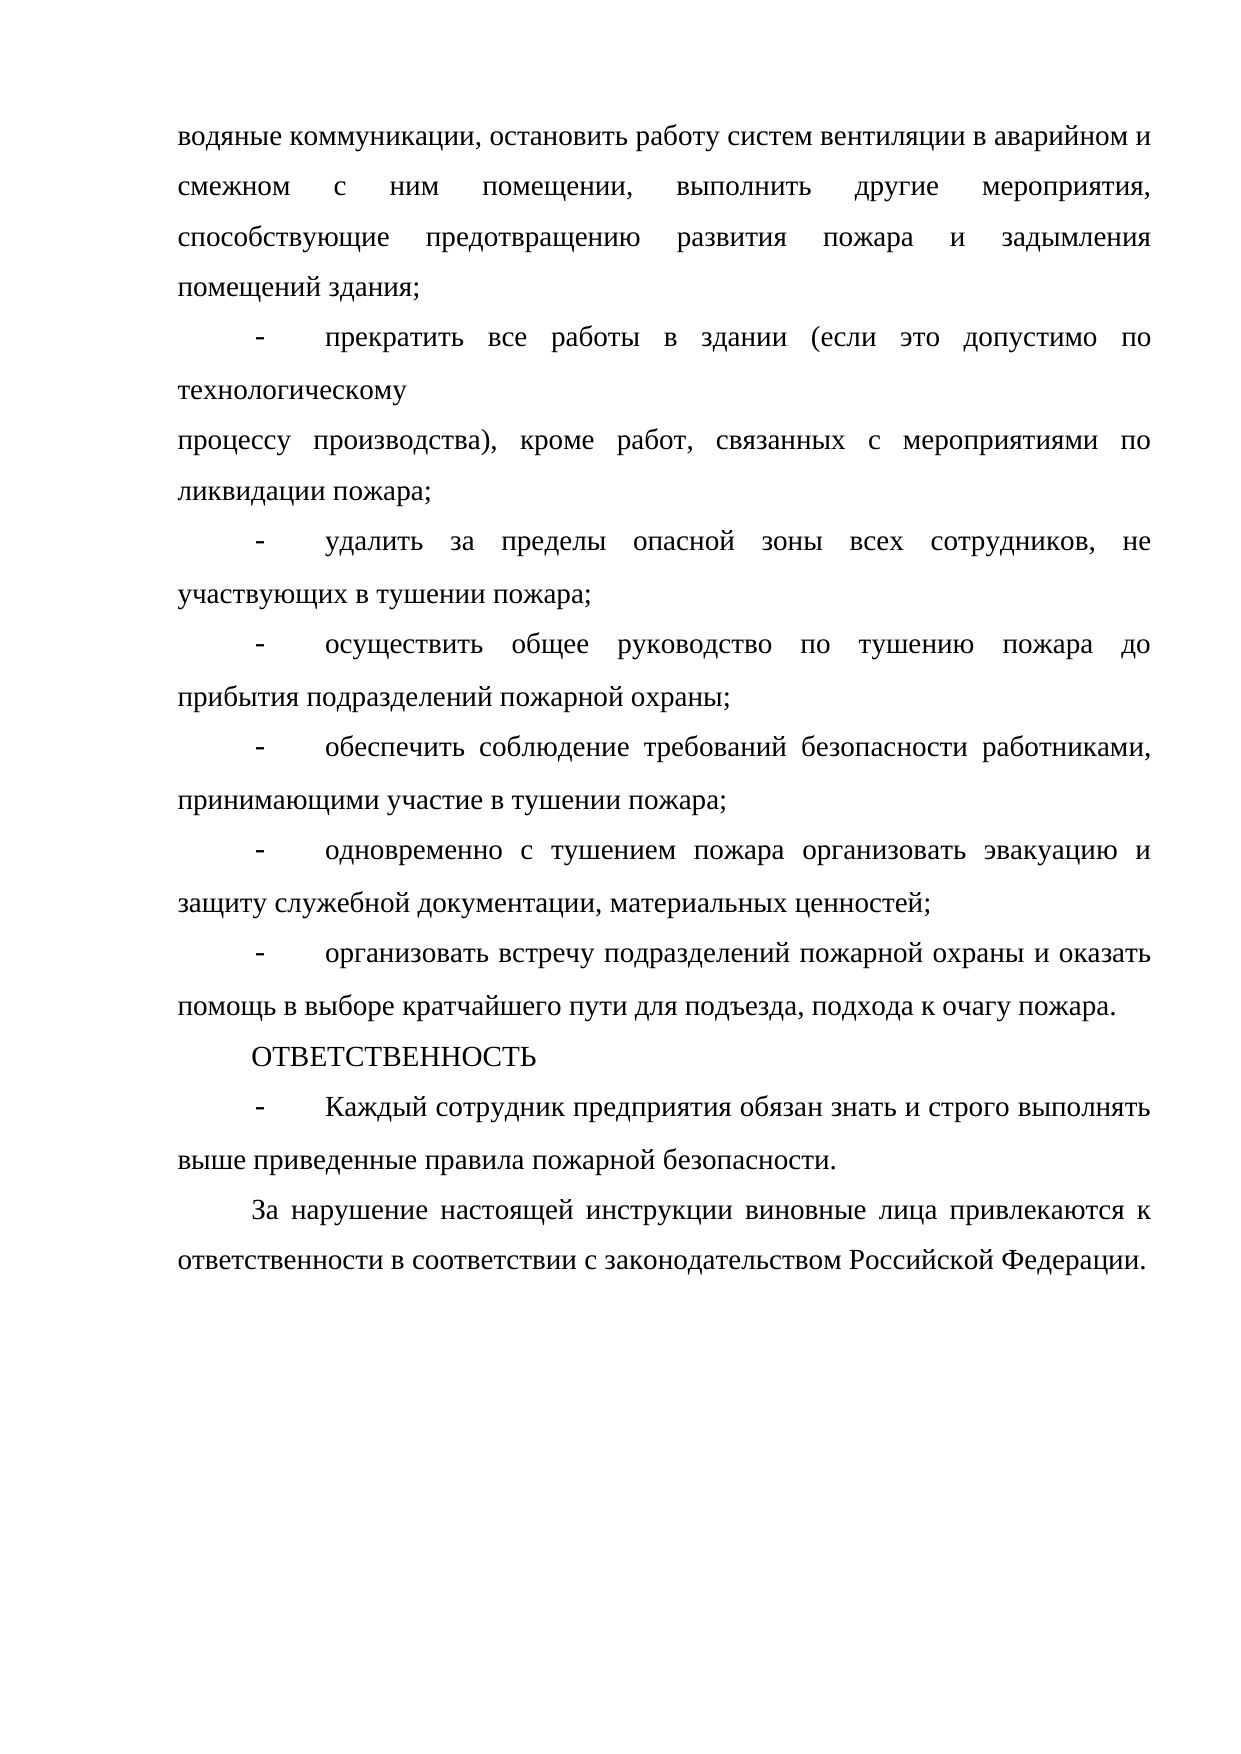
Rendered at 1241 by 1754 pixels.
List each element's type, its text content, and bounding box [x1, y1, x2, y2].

list организовать встречу подразделений пожарной охраны и оказать помощь в выборе кратчайшего пути для подъезда, подхода к очагу пожара. [177, 936, 1152, 1022]
list обеспечить соблюдение требований безопасности работниками, принимающими участие в тушении пожара; [177, 729, 1152, 816]
list прекратить все работы в здании (если это допустимо по технологическому процессу производства), кроме работ, связанных с мероприятиями по ликвидации пожара; [177, 319, 1152, 506]
list удалить за пределы опасной зоны всех сотрудников, не участвующих в тушении пожара; [177, 523, 1152, 609]
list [177, 118, 1152, 303]
list одновременно с тушением пожара организовать эвакуацию и защиту служебной документации, материальных ценностей; [177, 832, 1152, 919]
list Каждый сотрудник предприятия обязан знать и строго выполнять выше приведенные правила пожарной безопасности. [177, 1089, 1152, 1175]
text За нарушение настоящей инструкции виновные лица привлекаются к ответственности в соответствии с законодательством Российской Федерации. [177, 1192, 1152, 1276]
text ОТВЕТСТВЕННОСТЬ [177, 1039, 1152, 1072]
list осуществить общее руководство по тушению пожара до прибытия подразделений пожарной охраны; [177, 626, 1152, 713]
